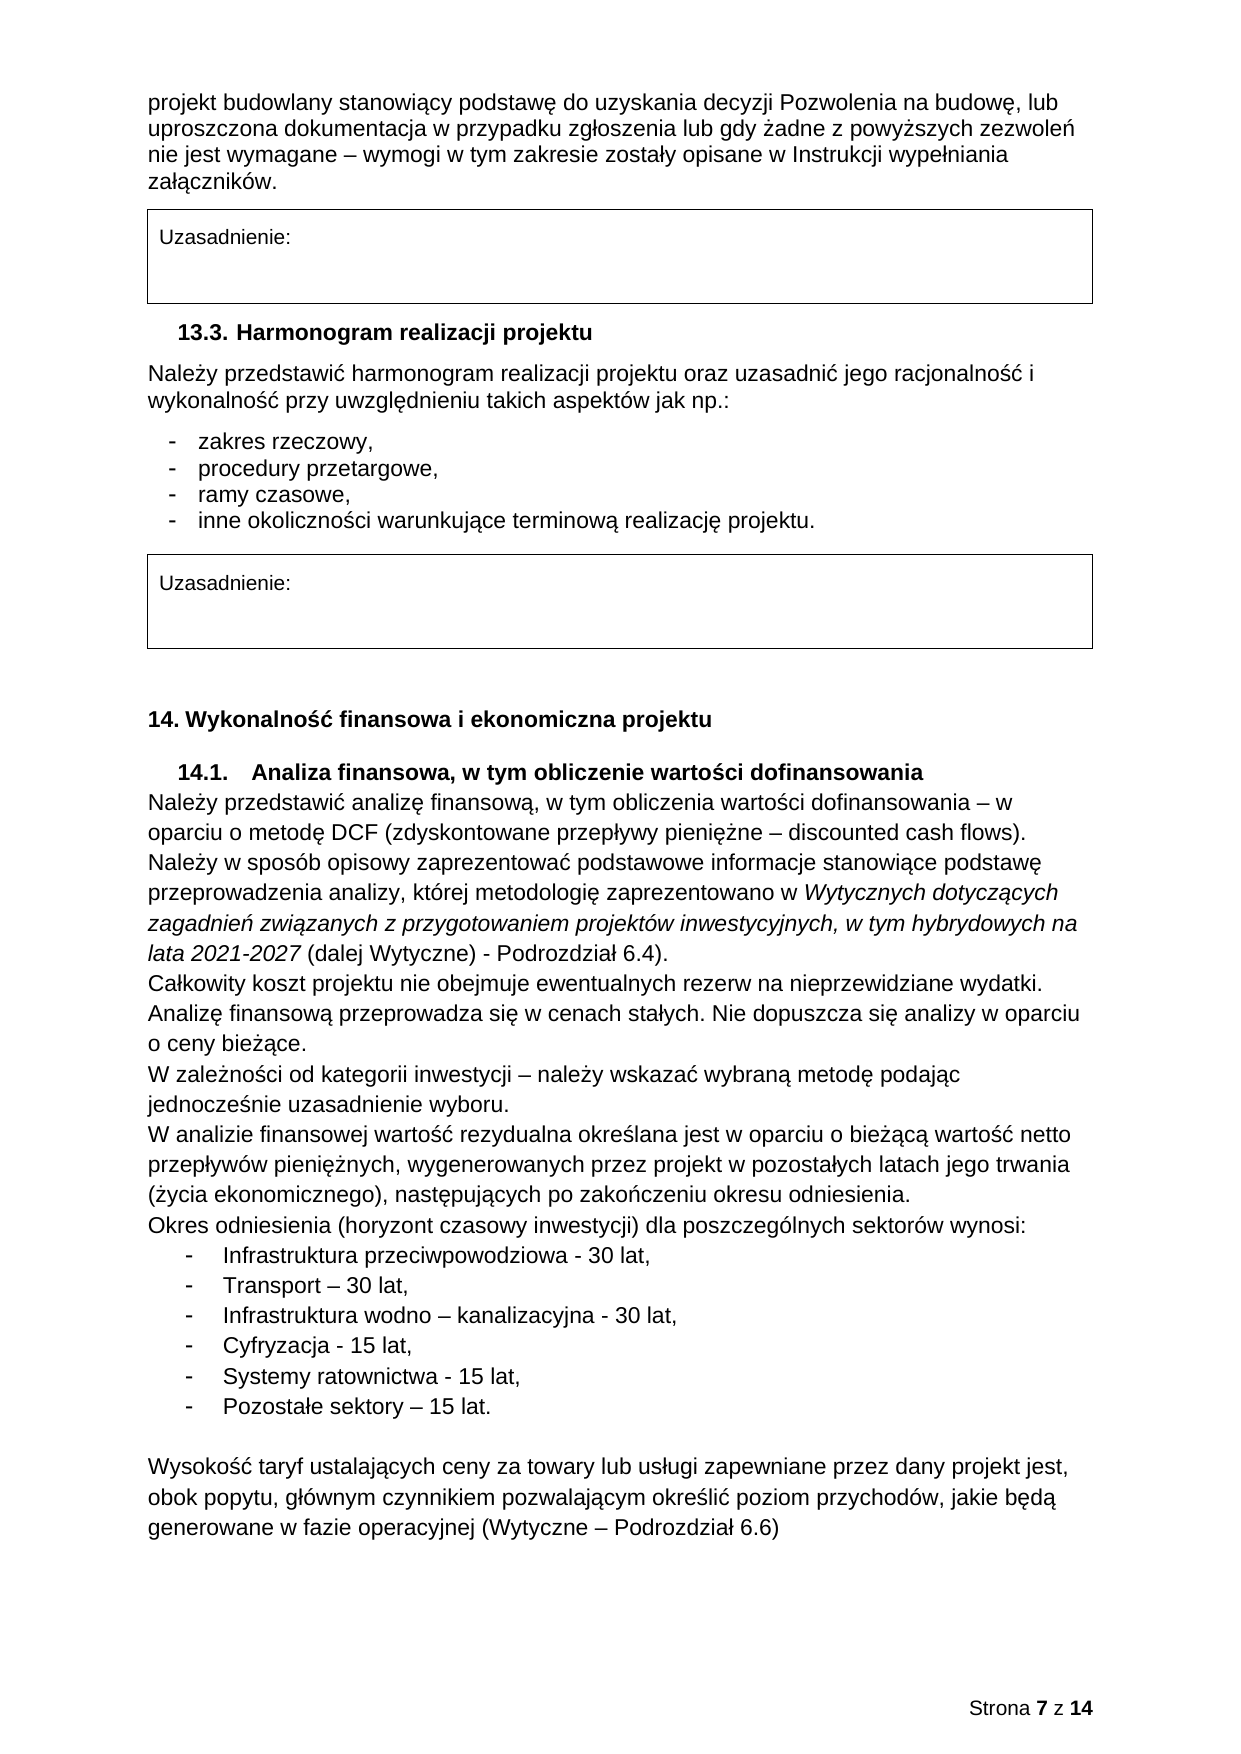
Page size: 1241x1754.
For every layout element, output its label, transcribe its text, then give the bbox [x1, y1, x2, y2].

list Wysokość taryf ustalających ceny za towary lub usługi zapewniane przez dany projekt jest, obok popytu, głównym czynnikiem pozwalającym określić poziom przychodów, jakie będą generowane w fazie operacyjnej (Wytyczne – Podrozdział 6.6) [148, 1453, 1093, 1540]
list Systemy ratownictwa - 15 lat, [185, 1363, 1093, 1389]
text Należy przedstawić harmonogram realizacji projektu oraz uzasadnić jego racjonalność i wykonalność przy uwzględnieniu takich aspektów jak np.: [148, 360, 1093, 413]
list Pozostałe sektory – 15 lat. [185, 1393, 1093, 1419]
list Wykonalność finansowa i ekonomiczna projektu [148, 706, 1093, 732]
list Transport – 30 lat, [185, 1272, 1093, 1298]
list Infrastruktura przeciwpowodziowa - 30 lat, [185, 1242, 1093, 1268]
list ramy czasowe, [168, 481, 1093, 507]
list Całkowity koszt projektu nie obejmuje ewentualnych rezerw na nieprzewidziane wydatki. Analizę finansową przeprowadza się w cenach stałych. Nie dopuszcza się analizy w oparciu o ceny bieżące. [148, 970, 1093, 1057]
list Harmonogram realizacji projektu [177, 319, 1093, 345]
list Należy w sposób opisowy zaprezentować podstawowe informacje stanowiące podstawę przeprowadzenia analizy, której metodologię zaprezentowano w Wytycznych dotyczących zagadnień związanych z przygotowaniem projektów inwestycyjnych, w tym hybrydowych na lata 2021-2027 (dalej Wytyczne) - Podrozdział 6.4). [148, 849, 1093, 966]
list inne okoliczności warunkujące terminową realizację projektu. [168, 507, 1093, 533]
list W zależności od kategorii inwestycji – należy wskazać wybraną metodę podając jednocześnie uzasadnienie wyboru. [148, 1061, 1093, 1117]
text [148, 89, 1093, 194]
list Analiza finansowa, w tym obliczenie wartości dofinansowania [177, 758, 1093, 785]
list W analizie finansowej wartość rezydualna określana jest w oparciu o bieżącą wartość netto przepływów pieniężnych, wygenerowanych przez projekt w pozostałych latach jego trwania (życia ekonomicznego), następujących po zakończeniu okresu odniesienia. [148, 1121, 1093, 1208]
list Infrastruktura wodno – kanalizacyjna - 30 lat, [185, 1302, 1093, 1328]
list Należy przedstawić analizę finansową, w tym obliczenia wartości dofinansowania – w oparciu o metodę DCF (zdyskontowane przepływy pieniężne – discounted cash flows). [148, 789, 1093, 845]
list zakres rzeczowy, [168, 428, 1093, 454]
list Cyfryzacja - 15 lat, [185, 1332, 1093, 1359]
table_header Uzasadnienie: [148, 555, 1092, 648]
list procedury przetargowe, [168, 454, 1093, 481]
table_header Uzasadnienie: [148, 210, 1092, 303]
list Okres odniesienia (horyzont czasowy inwestycji) dla poszczególnych sektorów wynosi: [148, 1212, 1093, 1238]
